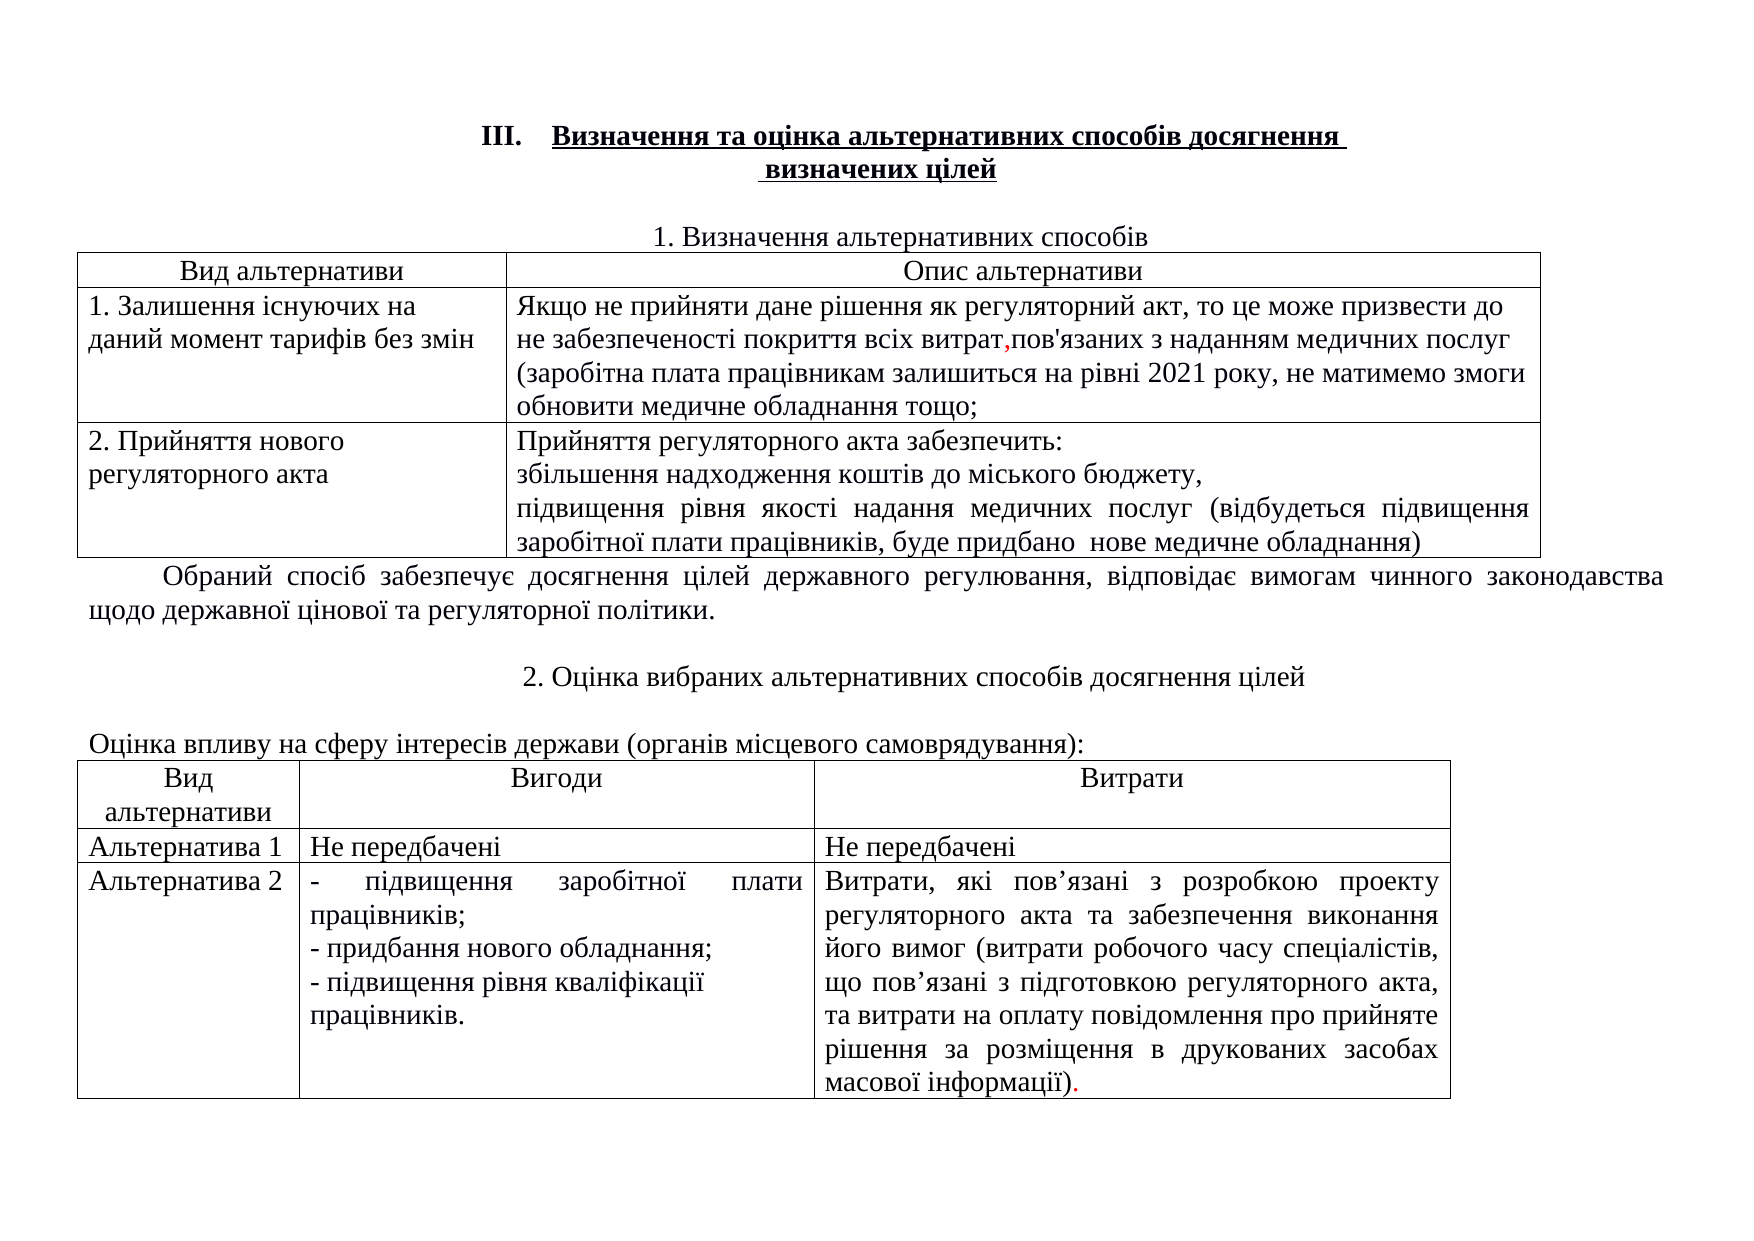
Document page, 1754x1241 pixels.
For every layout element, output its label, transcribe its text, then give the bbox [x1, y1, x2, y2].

table_header Витрати [815, 761, 1450, 828]
table_cell Альтернатива 2 [78, 863, 299, 1098]
text 2. Оцінка вибраних альтернативних способів досягнення цілей [89, 659, 1665, 692]
table_cell Альтернатива 1 [78, 829, 299, 862]
table_cell Не передбачені [300, 829, 814, 862]
table_header Вид альтернативи [78, 253, 506, 287]
text Обраний спосіб забезпечує досягнення цілей державного регулювання, відповідає вимогам чинного законодавства щодо державної цінової та регуляторної політики. [89, 558, 1665, 625]
table_cell Не передбачені [815, 829, 1450, 862]
table_cell Якщо не прийняти дане рішення як регуляторний акт, то це може призвести до не забезпеченості покриття всіх витрат,пов'язаних з наданням медичних послуг (заробітна плата працівникам залишиться на рівні 2021 року, не матимемо змоги обновити медичне обладнання тощо; [507, 288, 1540, 422]
text 1. Визначення альтернативних способів [89, 219, 1665, 252]
table_cell - підвищення заробітної плати працівників; - придбання нового обладнання; - підвищення рівня кваліфікації працівників. [300, 863, 814, 1098]
table_cell 2. Прийняття нового регуляторного акта [78, 423, 506, 557]
table_header Вид альтернативи [78, 761, 299, 828]
table_cell 1. Залишення існуючих на даний момент тарифів без змін [78, 288, 506, 422]
table_cell Витрати, які пов’язані з розробкою проекту регуляторного акта та забезпечення виконання його вимог (витрати робочого часу спеціалістів, що пов’язані з підготовкою регуляторного акта, та витрати на оплату повідомлення про прийняте рішення за розміщення в друкованих засобах масової інформації). [815, 863, 1450, 1098]
table_header Вигоди [300, 761, 814, 828]
table_header Опис альтернативи [507, 253, 1540, 287]
text Оцінка впливу на сферу інтересів держави (органів місцевого самоврядування): [89, 726, 1665, 759]
table_cell Прийняття регуляторного акта забезпечить: збільшення надходження коштів до міського бюджету, підвищення рівня якості надання медичних послуг (відбудеться підвищення заробітної плати працівників, буде придбано нове медичне обладнання) [507, 423, 1540, 557]
text ІІІ. Визначення та оцінка альтернативних способів досягнення визначених цілей [89, 118, 1665, 185]
